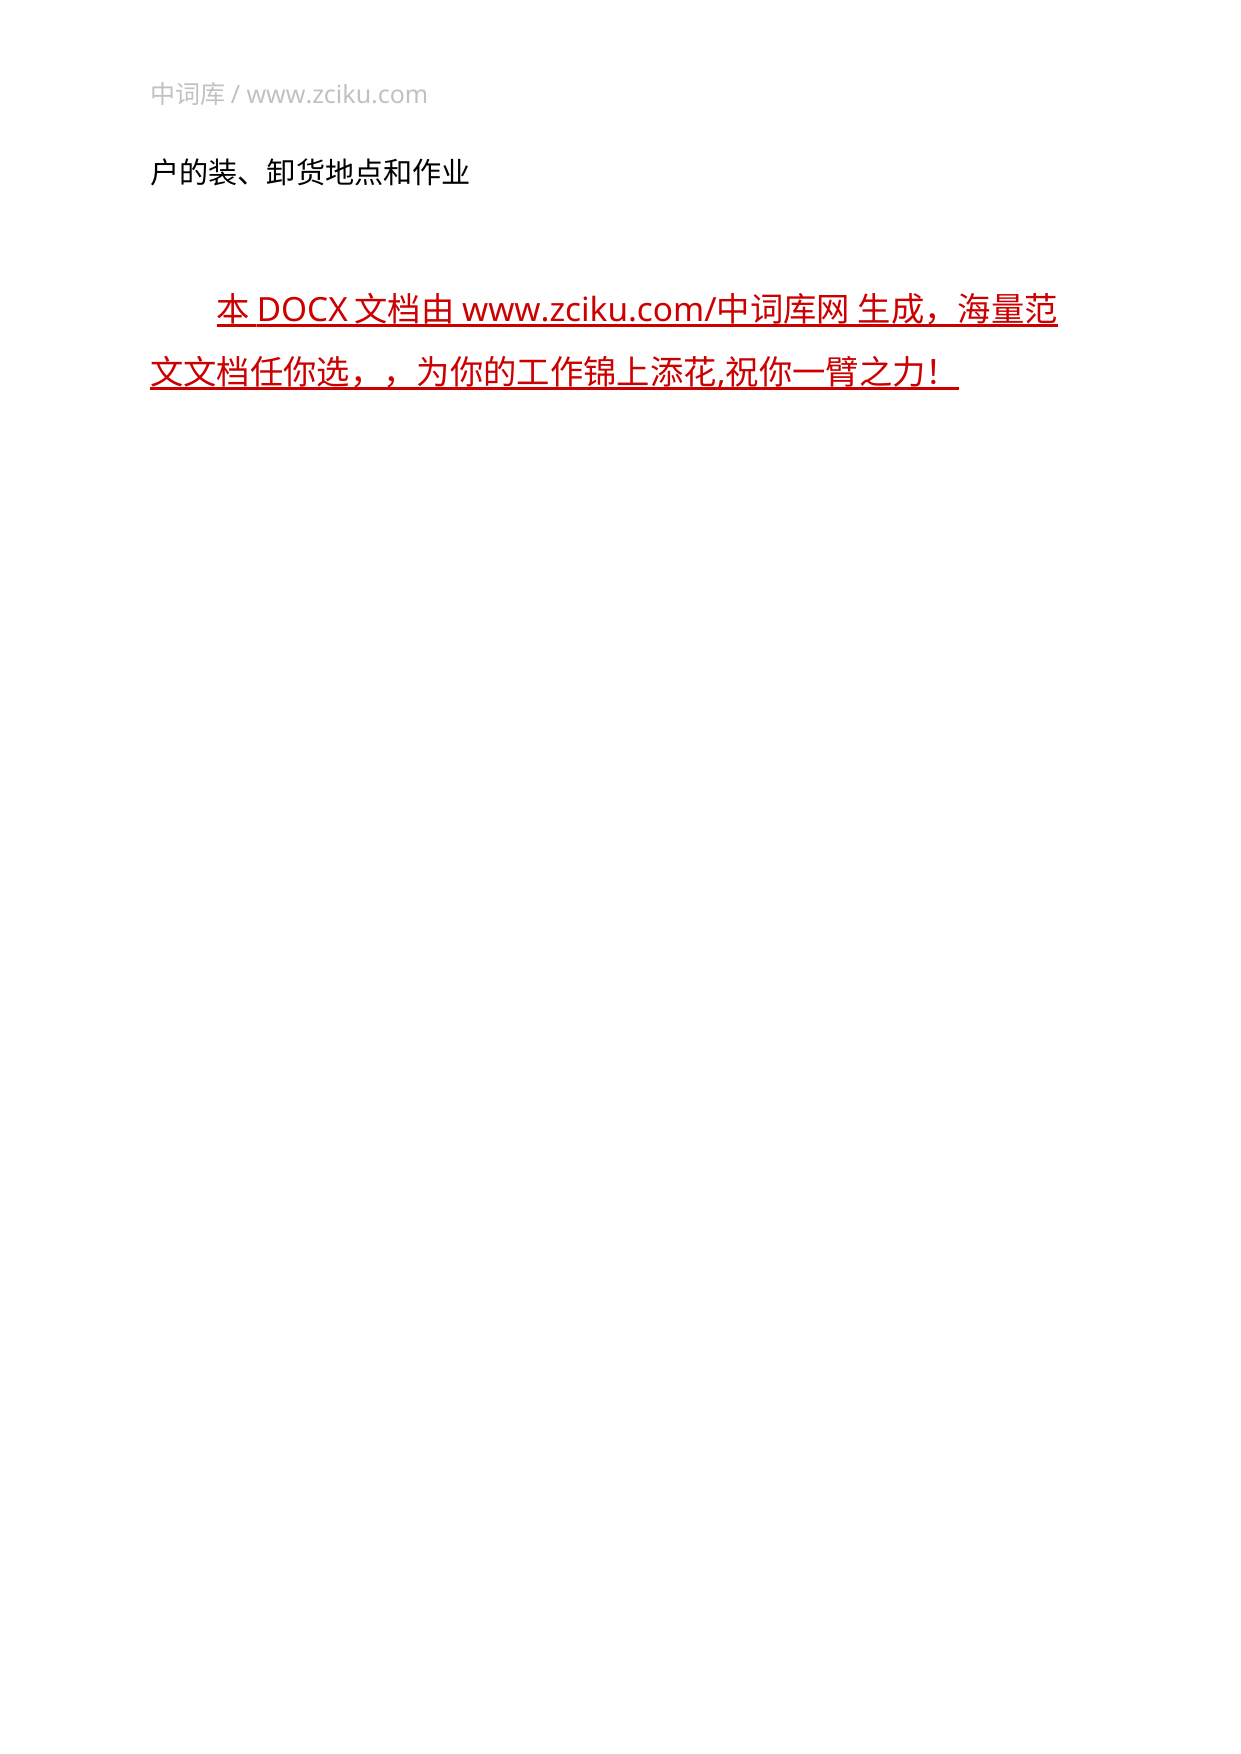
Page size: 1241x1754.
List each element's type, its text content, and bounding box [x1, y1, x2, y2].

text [150, 150, 1090, 192]
text 本DOCX文档由 www.zciku.com/中词库网 生成，海量范文文档任你选，，为你的工作锦上添花,祝你一臂之力！ [150, 283, 1090, 394]
